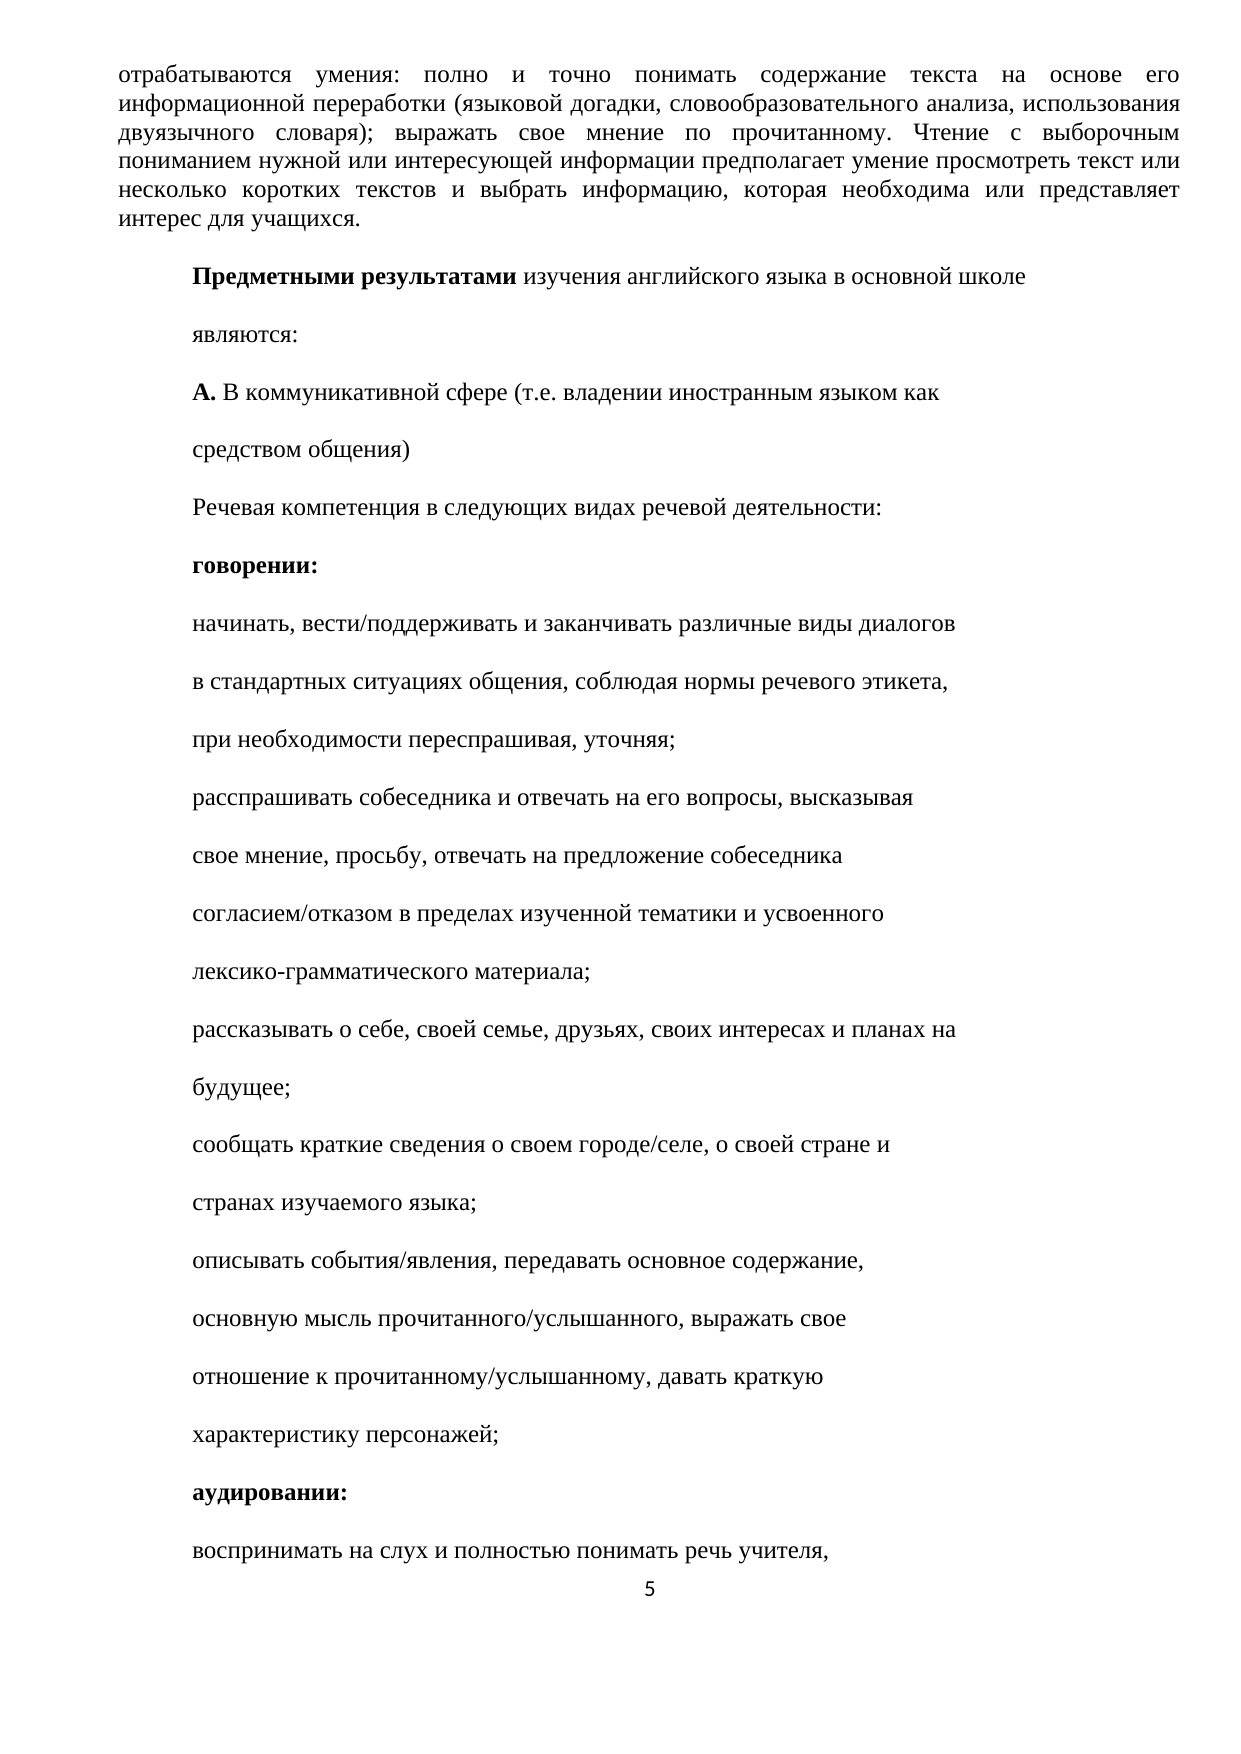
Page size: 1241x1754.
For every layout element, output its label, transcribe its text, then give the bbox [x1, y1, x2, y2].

text воспринимать на слух и полностью понимать речь учителя, [118, 1535, 1181, 1564]
text начинать, вести/поддерживать и заканчивать различные виды диалогов [118, 608, 1181, 637]
text расспрашивать собеседника и отвечать на его вопросы, высказывая [118, 782, 1181, 811]
text Предметными результатами изучения английского языка в основной школе [118, 261, 1181, 289]
text сообщать краткие сведения о своем городе/селе, о своей стране и [118, 1129, 1181, 1158]
text в стандартных ситуациях общения, соблюдая нормы речевого этикета, [118, 666, 1181, 695]
text странах изучаемого языка; [118, 1187, 1181, 1216]
text свое мнение, просьбу, отвечать на предложение собеседника [118, 840, 1181, 869]
text являются: [118, 319, 1181, 347]
text рассказывать о себе, своей семье, друзьях, своих интересах и планах на [118, 1014, 1181, 1042]
text согласием/отказом в пределах изученной тематики и усвоенного [118, 898, 1181, 927]
text Речевая компетенция в следующих видах речевой деятельности: [118, 492, 1181, 521]
text характеристику персонажей; [118, 1419, 1181, 1448]
text лексико-грамматического материала; [118, 956, 1181, 984]
text аудировании: [118, 1477, 1181, 1506]
text описывать события/явления, передавать основное содержание, [118, 1245, 1181, 1274]
text отношение к прочитанному/услышанному, давать краткую [118, 1361, 1181, 1390]
text основную мысль прочитанного/услышанного, выражать свое [118, 1303, 1181, 1332]
text говорении: [118, 550, 1181, 579]
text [118, 59, 1181, 232]
text средством общения) [118, 434, 1181, 463]
text при необходимости переспрашивая, уточняя; [118, 724, 1181, 753]
text будущее; [118, 1072, 1181, 1100]
text А. В коммуникативной сфере (т.е. владении иностранным языком как [118, 377, 1181, 405]
